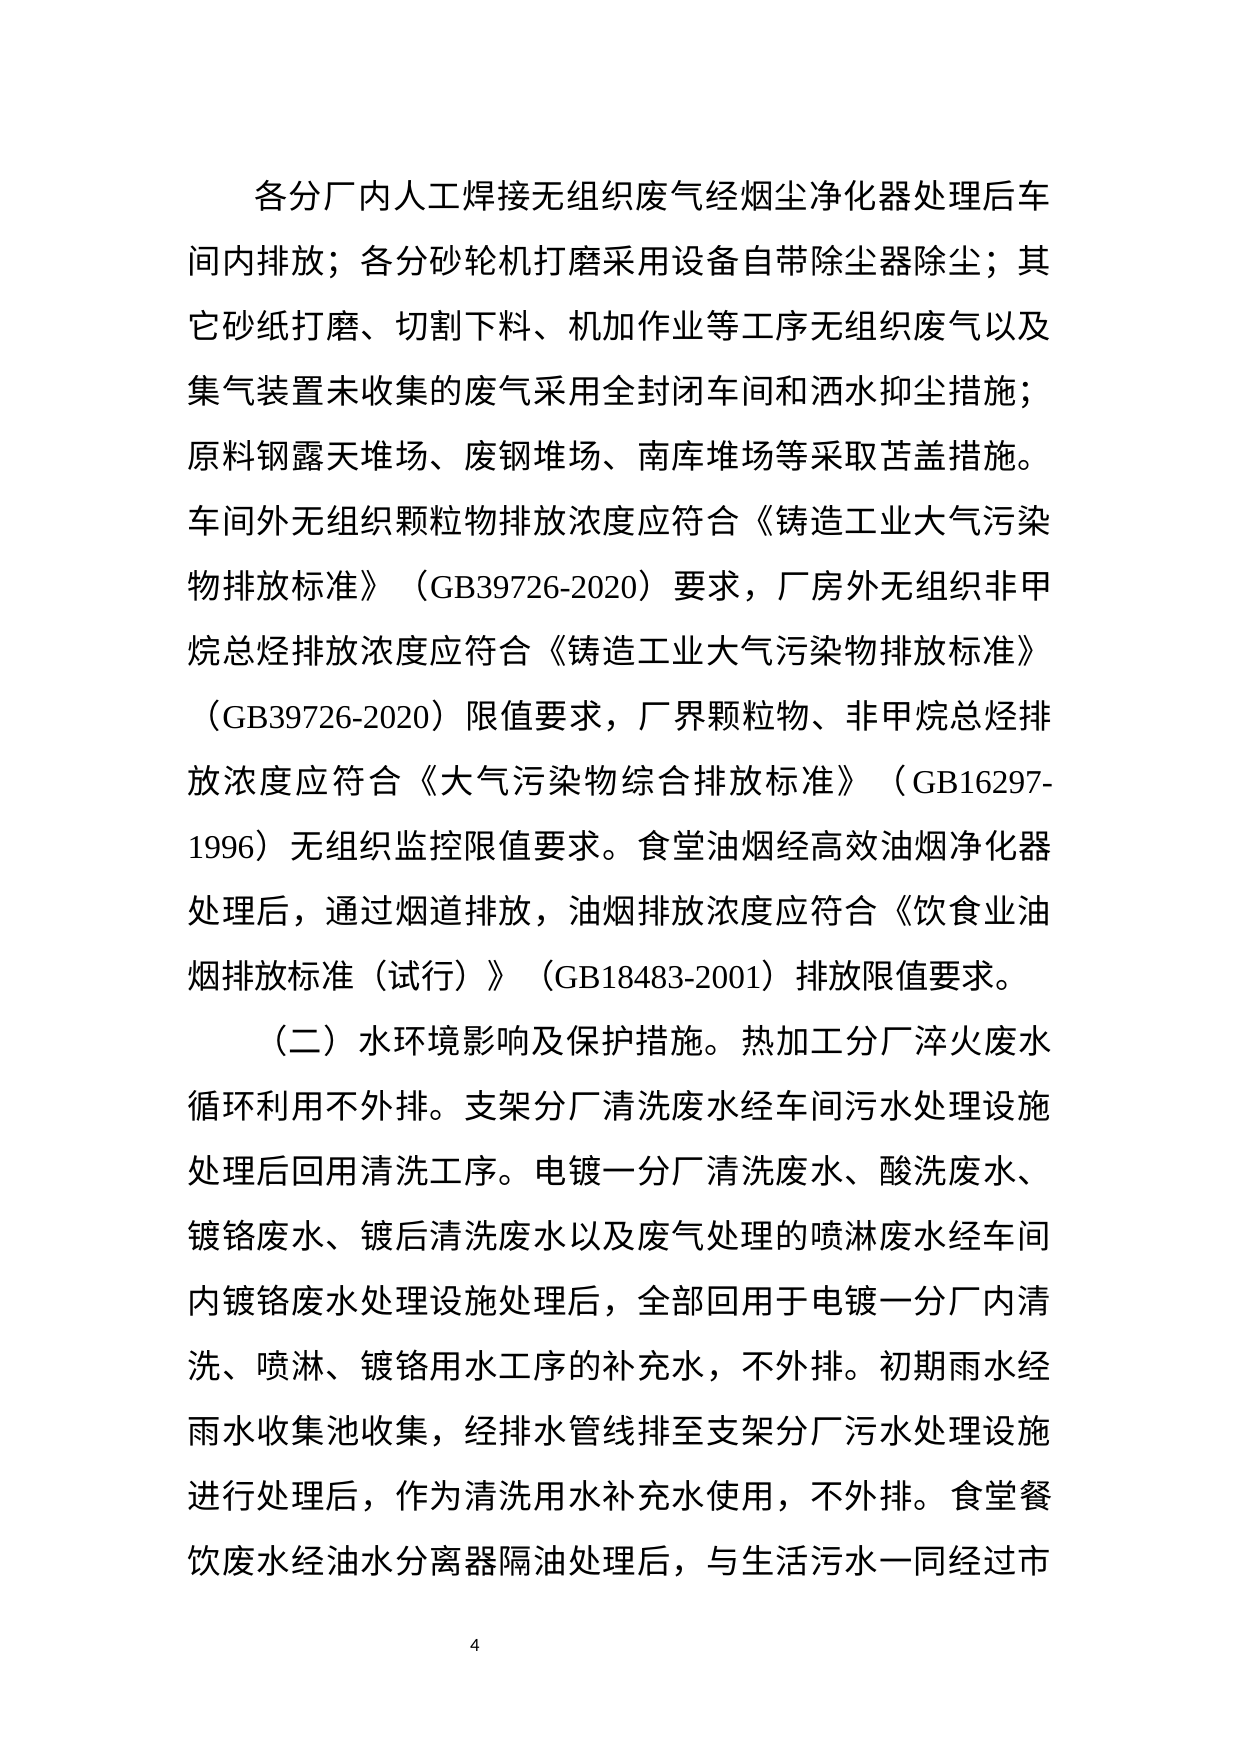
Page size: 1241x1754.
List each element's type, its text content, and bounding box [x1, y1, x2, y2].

text 各分厂内人工焊接无组织废气经烟尘净化器处理后车间内排放；各分砂轮机打磨采用设备自带除尘器除尘；其它砂纸打磨、切割下料、机加作业等工序无组织废气以及集气装置未收集的废气采用全封闭车间和洒水抑尘措施；原料钢露天堆场、废钢堆场、南库堆场等采取苫盖措施。车间外无组织颗粒物排放浓度应符合《铸造工业大气污染物排放标准》（GB39726-2020）要求，厂房外无组织非甲烷总烃排放浓度应符合《铸造工业大气污染物排放标准》（GB39726-2020）限值要求，厂界颗粒物、非甲烷总烃排放浓度应符合《大气污染物综合排放标准》（GB16297-1996）无组织监控限值要求。食堂油烟经高效油烟净化器处理后，通过烟道排放，油烟排放浓度应符合《饮食业油烟排放标准（试行）》（GB18483-2001）排放限值要求。 [187, 162, 1053, 1007]
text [187, 1007, 1053, 1592]
